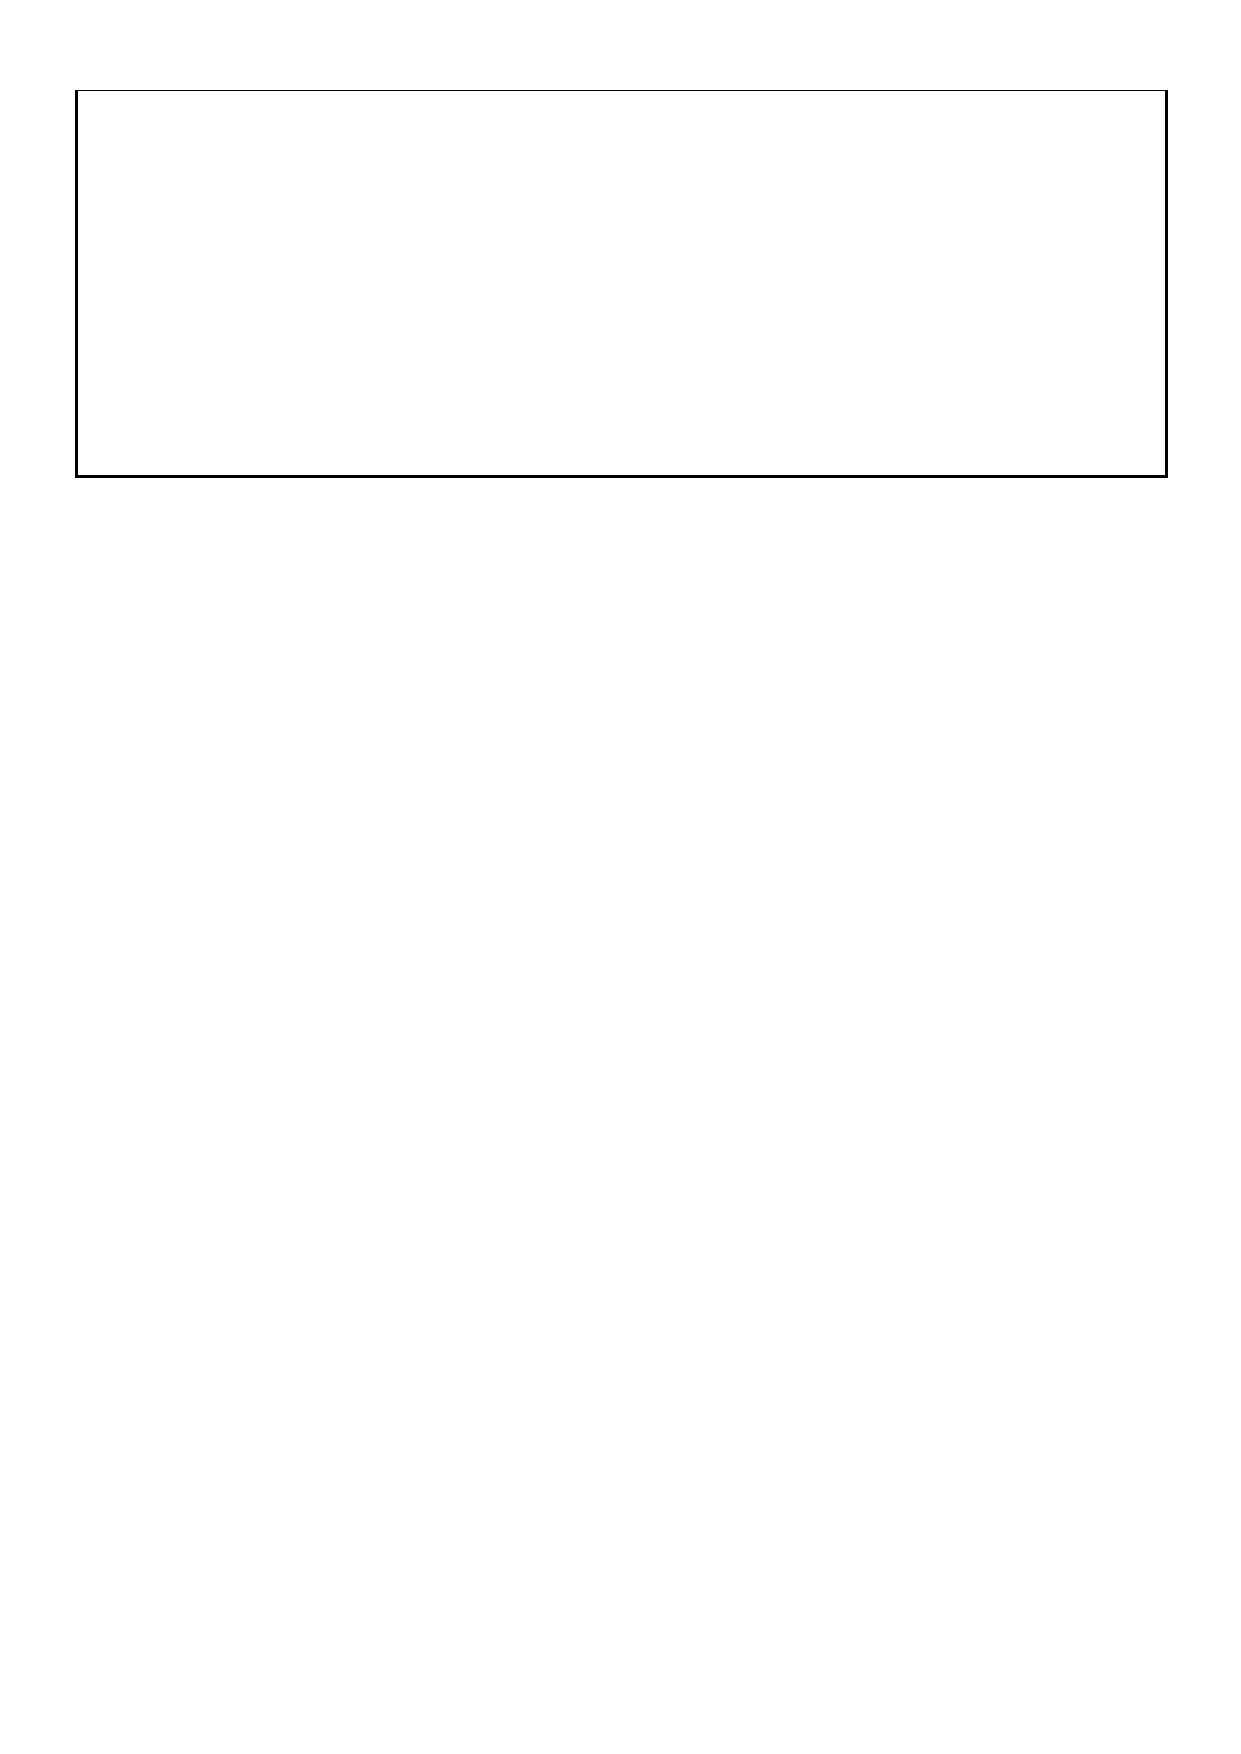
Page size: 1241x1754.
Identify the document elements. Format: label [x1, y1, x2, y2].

table_cell [78, 91, 1165, 475]
